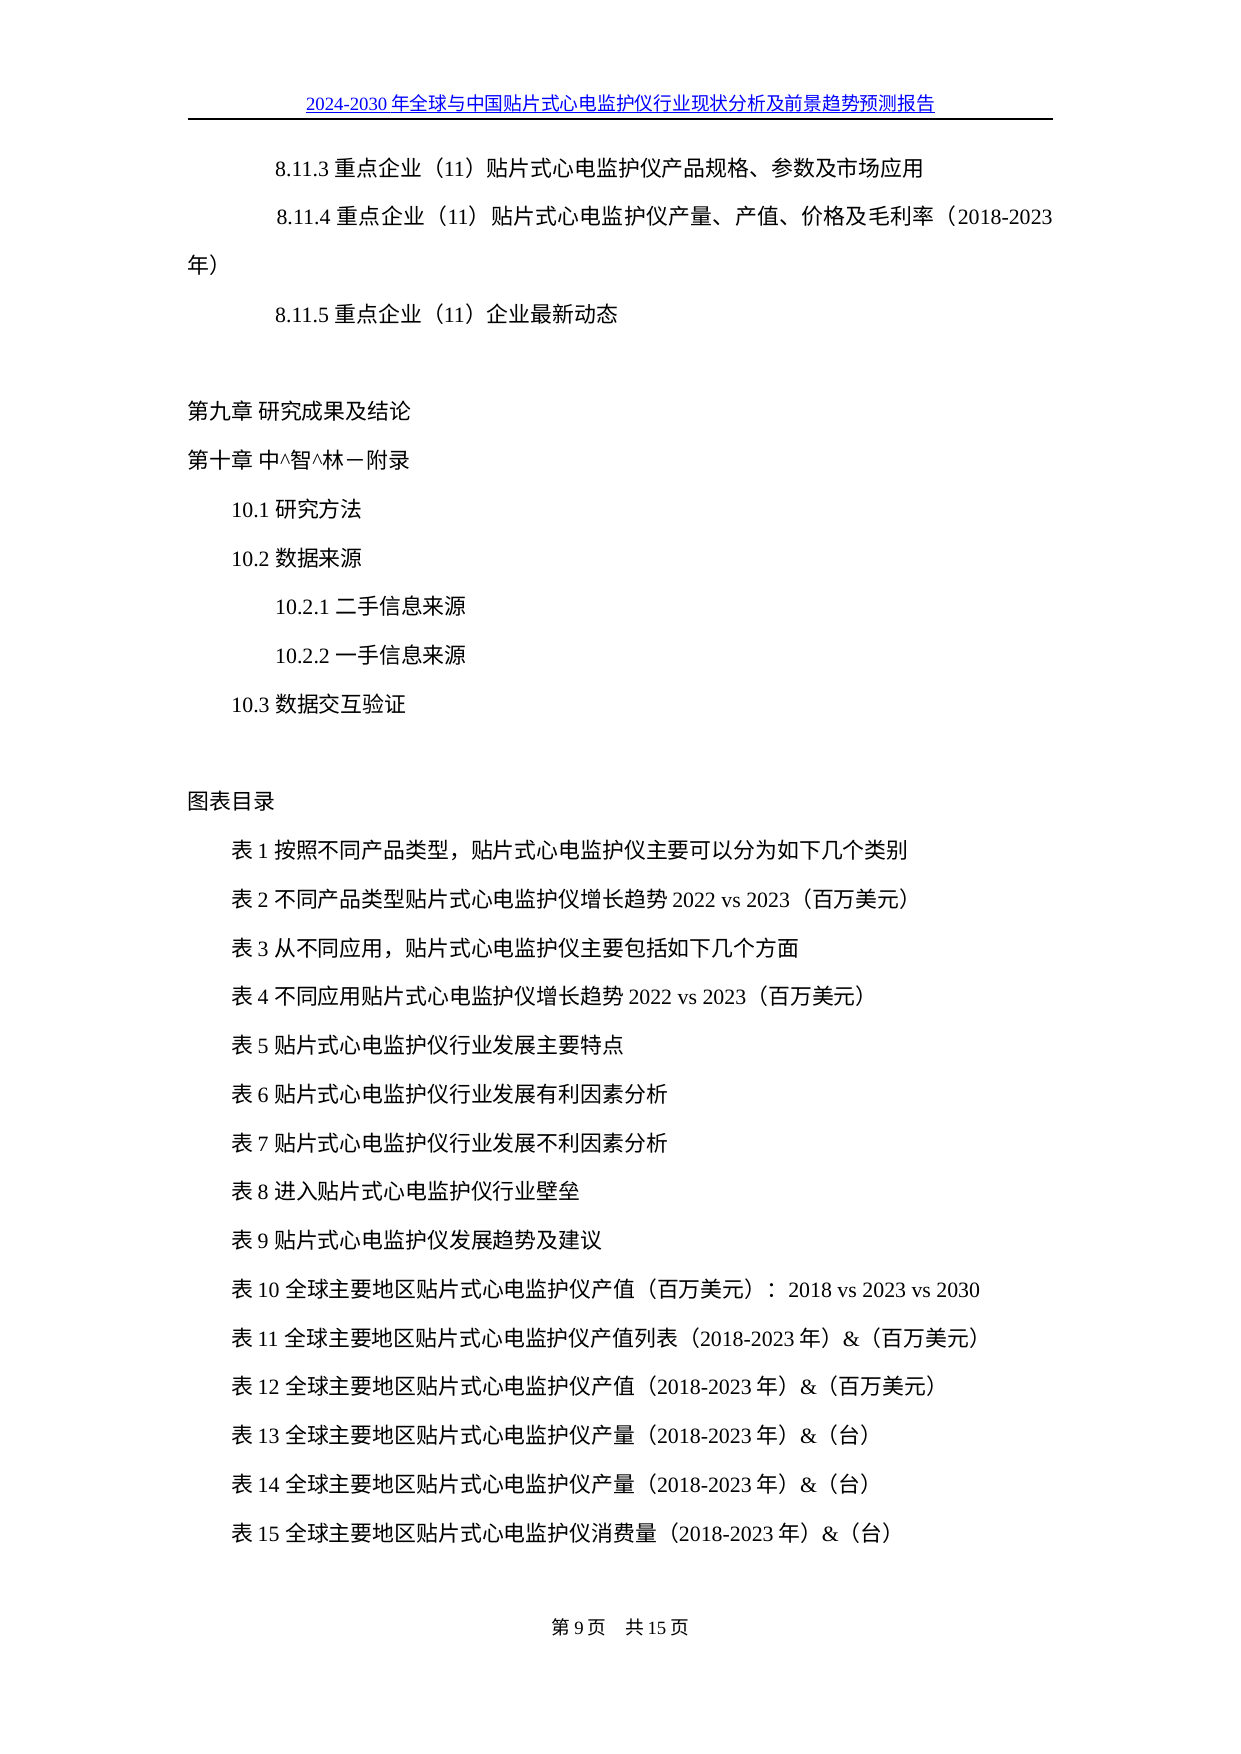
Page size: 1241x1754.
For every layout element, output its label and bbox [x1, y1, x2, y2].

text [187, 150, 1053, 1548]
